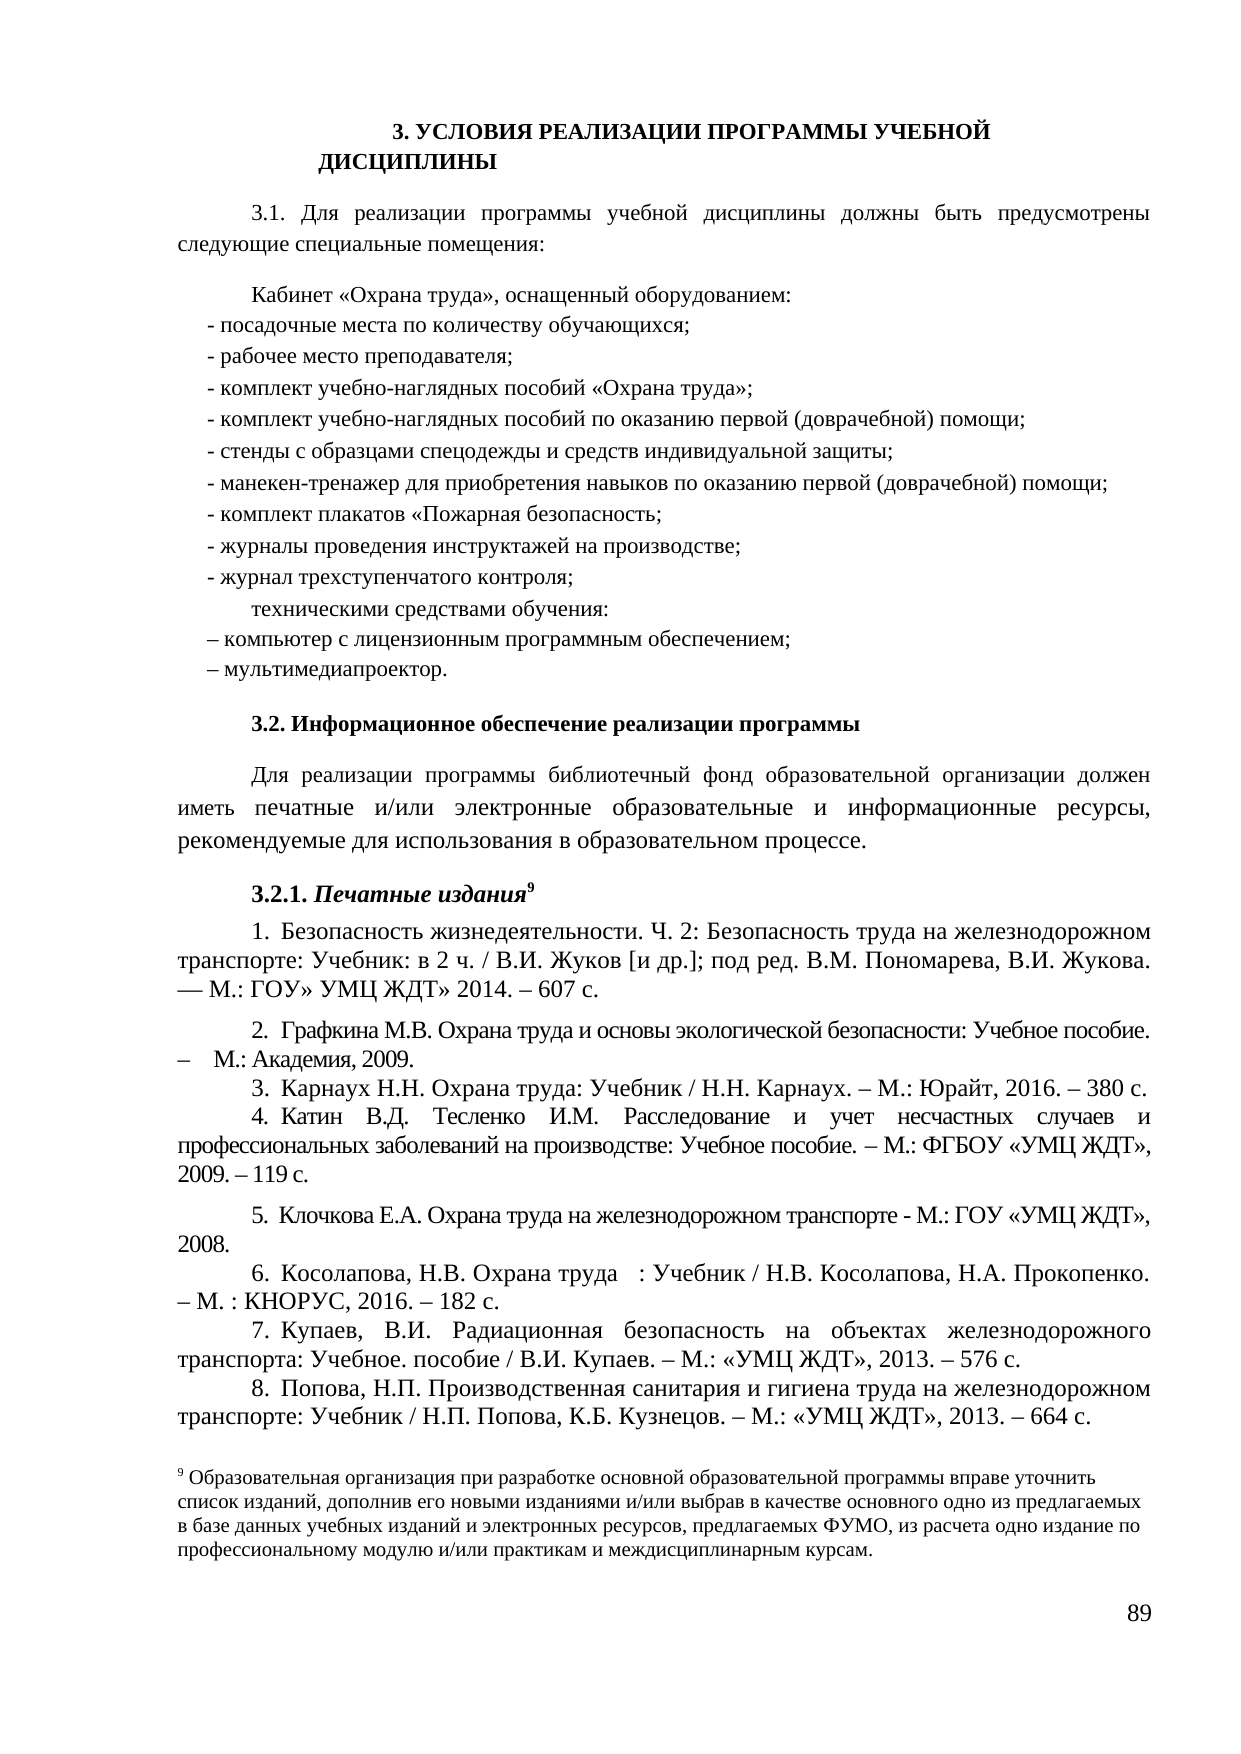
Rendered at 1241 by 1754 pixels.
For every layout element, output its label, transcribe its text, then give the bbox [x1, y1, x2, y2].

text 3.2. Информационное обеспечение реализации программы [177, 711, 1152, 737]
list Клочкова Е.А. Охрана труда на железнодорожном транспорте - М.: ГОУ «УМЦ ЖДТ», 2008. [177, 1200, 1152, 1258]
text - комплект плакатов «Пожарная безопасность; [207, 500, 1152, 527]
list Карнаух Н.Н. Охрана труда: Учебник / Н.Н. Карнаух. – М.: Юрайт, 2016. – 380 c. [177, 1073, 1152, 1101]
list Купаев, В.И. Радиационная безопасность на объектах железнодорожного транспорта: Учебное. пособие / В.И. Купаев. – М.: «УМЦ ЖДТ», 2013. – 576 с. [177, 1315, 1152, 1373]
list Косолапова, Н.В. Охрана труда : Учебник / Н.В. Косолапова, Н.А. Прокопенко. – М. : КНОРУС, 2016. – 182 с. [177, 1258, 1152, 1315]
text - журналы проведения инструктажей на производстве; [207, 532, 1152, 558]
text - комплект учебно-наглядных пособий «Охрана труда»; [207, 374, 1152, 400]
text 3. УСЛОВИЯ РЕАЛИЗАЦИИ ПРОГРАММЫ УЧЕБНОЙ ДИСЦИПЛИНЫ [318, 118, 1152, 175]
text - комплект учебно-наглядных пособий по оказанию первой (доврачебной) помощи; [207, 406, 1152, 432]
text Кабинет «Охрана труда», оснащенный оборудованием: [177, 281, 1152, 307]
text - рабочее место преподавателя; [207, 342, 1152, 369]
text - посадочные места по количеству обучающихся; [207, 311, 1152, 337]
list Попова, Н.П. Производственная санитария и гигиена труда на железнодорожном транспорте: Учебник / Н.П. Попова, К.Б. Кузнецов. – М.: «УМЦ ЖДТ», 2013. – 664 c. [177, 1373, 1152, 1430]
text Для реализации программы библиотечный фонд образовательной организации должен иметь печатные и/или электронные образовательные и информационные ресурсы, рекомендуемые для использования в образовательном процессе. [177, 762, 1152, 854]
list Катин В.Д. Тесленко И.М. Расследование и учет несчастных случаев и профессиональных заболеваний на производстве: Учебное пособие. – М.: ФГБОУ «УМЦ ЖДТ», 2009. – 119 с. [177, 1101, 1152, 1188]
text техническими средствами обучения: [177, 595, 1152, 621]
text - журнал трехступенчатого контроля; [207, 563, 1152, 590]
list Графкина М.В. Охрана труда и основы экологической безопасности: Учебное пособие. – М.: Академия, 2009. [177, 1015, 1152, 1073]
text – компьютер с лицензионным программным обеспечением; [177, 625, 1152, 651]
text – мультимедиапроектор. [177, 655, 1152, 682]
text - стенды с образцами спецодежды и средств индивидуальной защиты; [207, 437, 1152, 463]
text 3.2.1. Печатные издания [177, 879, 1152, 908]
list Безопасность жизнедеятельности. Ч. 2: Безопасность труда на железнодорожном транспорте: Учебник: в 2 ч. / В.И. Жуков [и др.]; под ред. В.М. Пономарева, В.И. Жукова. — М.: ГОУ» УМЦ ЖДТ» 2014. – 607 с. [177, 916, 1152, 1003]
text - манекен-тренажер для приобретения навыков по оказанию первой (доврачебной) помощи; [207, 469, 1152, 495]
text 3.1. Для реализации программы учебной дисциплины должны быть предусмотрены следующие специальные помещения: [177, 199, 1152, 256]
